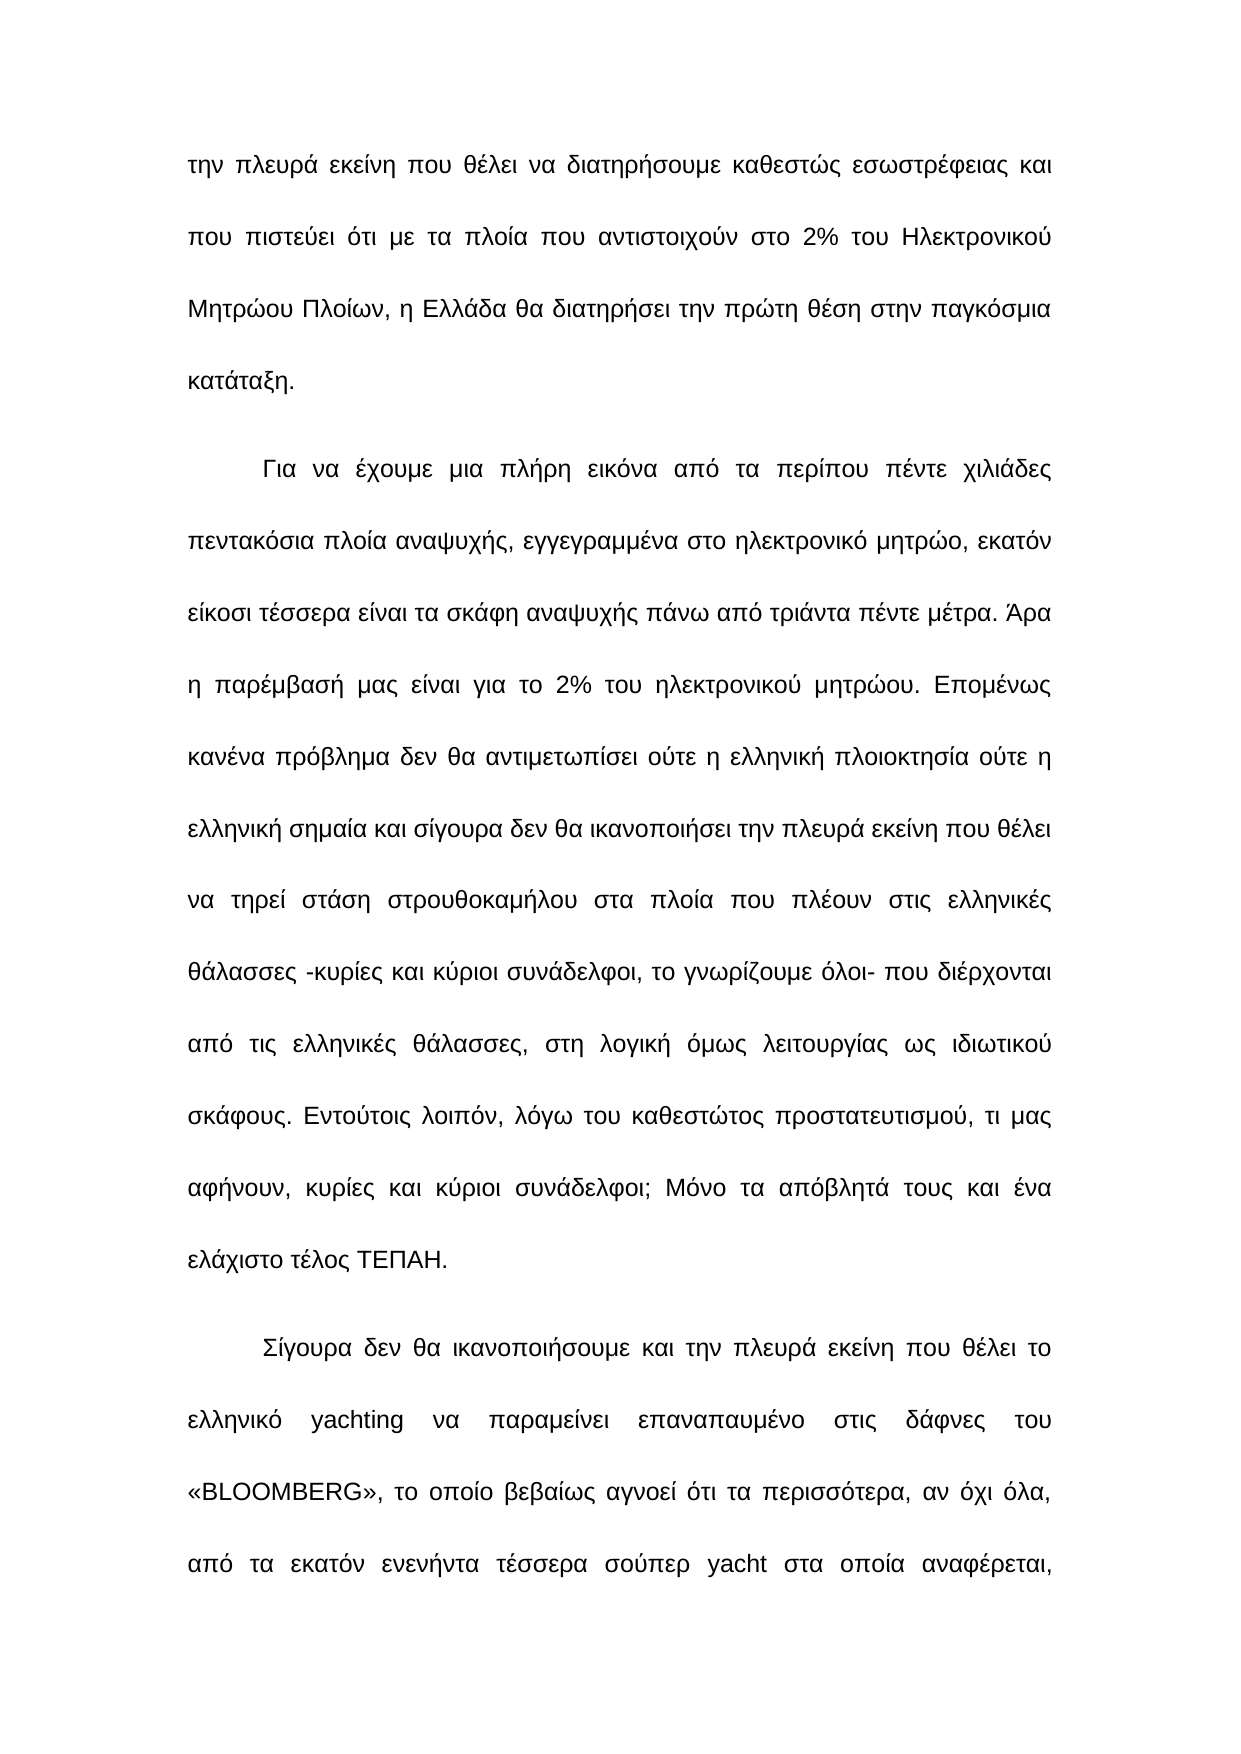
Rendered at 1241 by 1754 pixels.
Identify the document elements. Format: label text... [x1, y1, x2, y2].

text Για να έχουμε μια πλήρη εικόνα από τα περίπου πέντε χιλιάδες πεντακόσια πλοία αναψυχής, εγγεγραμμένα στο ηλεκτρονικό μητρώο, εκατόν είκοσι τέσσερα είναι τα σκάφη αναψυχής πάνω από τριάντα πέντε μέτρα. Άρα η παρέμβασή μας είναι για το 2% του ηλεκτρονικού μητρώου. Επομένως κανένα πρόβλημα δεν θα αντιμετωπίσει ούτε η ελληνική πλοιοκτησία ούτε η ελληνική σημαία και σίγουρα δεν θα ικανοποιήσει την πλευρά εκείνη που θέλει να τηρεί στάση στρουθοκαμήλου στα πλοία που πλέουν στις ελληνικές θάλασσες -κυρίες και κύριοι συνάδελφοι, το γνωρίζουμε όλοι- που διέρχονται από τις ελληνικές θάλασσες, στη λογική όμως λειτουργίας ως ιδιωτικού σκάφους. Εντούτοις λοιπόν, λόγω του καθεστώτος προστατευτισμού, τι μας αφήνουν, κυρίες και κύριοι συνάδελφοι; Μόνο τα απόβλητά τους και ένα ελάχιστο τέλος ΤΕΠΑΗ. [187, 454, 1053, 1273]
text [187, 150, 1053, 394]
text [187, 1333, 1053, 1578]
